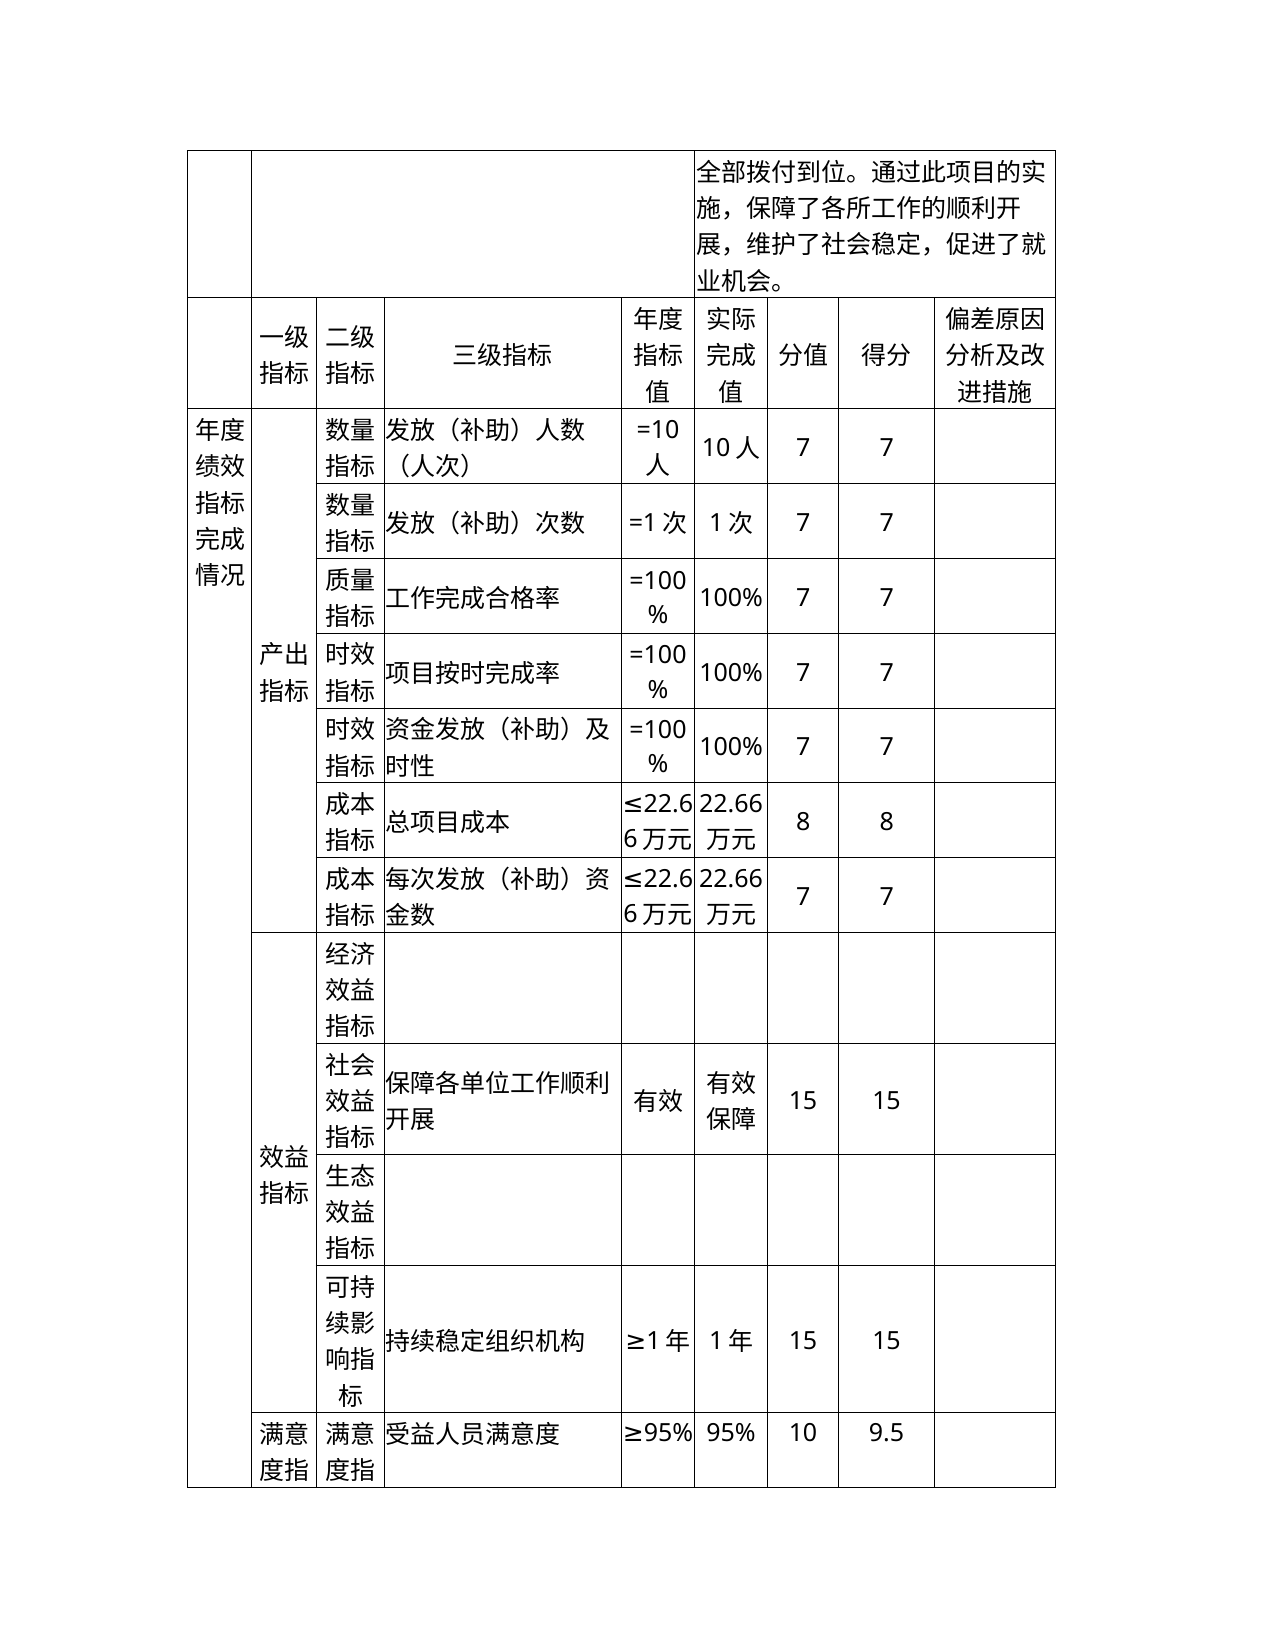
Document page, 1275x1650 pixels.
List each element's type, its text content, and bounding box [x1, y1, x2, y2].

table_cell [935, 409, 1055, 483]
table_cell 工作完成合格率 [385, 559, 621, 633]
table_cell 质量指标 [317, 559, 384, 633]
table_cell 满意度指标 [317, 1413, 384, 1487]
table_cell 持续稳定组织机构 [385, 1266, 621, 1412]
table_cell 8 [839, 783, 934, 857]
table_cell 15 [839, 1266, 934, 1412]
table_cell 分值 [768, 298, 838, 408]
table_cell 22.66万元 [695, 858, 767, 932]
table_cell =10人 [622, 409, 694, 483]
table_cell [385, 933, 621, 1043]
table_cell ≤22.66万元 [622, 858, 694, 932]
table_cell 一级指标 [252, 298, 316, 408]
table_cell 15 [768, 1266, 838, 1412]
table_cell 7 [768, 709, 838, 782]
table_cell 保障各单位工作顺利开展 [385, 1044, 621, 1154]
table_cell 可持续影响指标 [317, 1266, 384, 1412]
table_cell 1次 [695, 484, 767, 558]
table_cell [695, 151, 1055, 297]
table_cell 成本指标 [317, 783, 384, 857]
table_cell [695, 933, 767, 1043]
table_cell [839, 1155, 934, 1265]
table_cell 产出指标 [252, 409, 316, 932]
table_cell [935, 484, 1055, 558]
table_cell 社会效益指标 [317, 1044, 384, 1154]
table_cell 生态效益指标 [317, 1155, 384, 1265]
table_cell 经济效益指标 [317, 933, 384, 1043]
table_cell =100% [622, 634, 694, 707]
table_cell 95% [695, 1413, 767, 1487]
table_cell 15 [768, 1044, 838, 1154]
table_cell 7 [839, 634, 934, 707]
table_cell 15 [839, 1044, 934, 1154]
table_cell [935, 1044, 1055, 1154]
table_cell 效益指标 [252, 933, 316, 1412]
table_cell 9.5 [839, 1413, 934, 1487]
table_cell 7 [839, 484, 934, 558]
table_cell [768, 1155, 838, 1265]
table_cell [935, 858, 1055, 932]
table_cell 10人 [695, 409, 767, 483]
table_cell 时效指标 [317, 709, 384, 782]
table_cell 7 [768, 559, 838, 633]
table_cell [622, 1155, 694, 1265]
table_cell 数量指标 [317, 409, 384, 483]
table_cell 7 [768, 634, 838, 707]
table_cell 100% [695, 559, 767, 633]
table_cell 二级指标 [317, 298, 384, 408]
table_cell [839, 933, 934, 1043]
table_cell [252, 151, 694, 297]
table_cell [385, 1155, 621, 1265]
table_cell 每次发放（补助）资金数 [385, 858, 621, 932]
table_cell 实际完成值 [695, 298, 767, 408]
table_cell [695, 1155, 767, 1265]
table_cell 100% [695, 709, 767, 782]
table_cell =100% [622, 709, 694, 782]
table_cell [622, 933, 694, 1043]
table_cell [935, 1413, 1055, 1487]
table_cell [188, 298, 251, 408]
table_cell 1年 [695, 1266, 767, 1412]
table_cell [768, 933, 838, 1043]
table_cell 10 [768, 1413, 838, 1487]
table_cell [935, 559, 1055, 633]
table_cell 三级指标 [385, 298, 621, 408]
table_cell ≥1年 [622, 1266, 694, 1412]
table_cell 项目按时完成率 [385, 634, 621, 707]
table_cell [935, 1266, 1055, 1412]
table_cell 22.66万元 [695, 783, 767, 857]
table_cell 7 [768, 858, 838, 932]
table_cell 成本指标 [317, 858, 384, 932]
table_cell 偏差原因分析及改进措施 [935, 298, 1055, 408]
table_cell 资金发放（补助）及时性 [385, 709, 621, 782]
table_cell 得分 [839, 298, 934, 408]
table_cell 受益人员满意度 [385, 1413, 621, 1487]
table_cell 有效保障 [695, 1044, 767, 1154]
table_cell =100% [622, 559, 694, 633]
table_cell ≤22.66万元 [622, 783, 694, 857]
table_cell 数量指标 [317, 484, 384, 558]
table_cell 满意度指标 [252, 1413, 316, 1487]
table_cell 有效 [622, 1044, 694, 1154]
table_cell ≥95% [622, 1413, 694, 1487]
table_cell 7 [839, 409, 934, 483]
table_cell 7 [768, 484, 838, 558]
table_cell [935, 709, 1055, 782]
table_cell 时效指标 [317, 634, 384, 707]
table_cell 发放（补助）人数（人次） [385, 409, 621, 483]
table_cell 发放（补助）次数 [385, 484, 621, 558]
table_cell [935, 1155, 1055, 1265]
table_cell 年度指标值 [622, 298, 694, 408]
table_cell 100% [695, 634, 767, 707]
table_cell 7 [839, 858, 934, 932]
table_cell 7 [768, 409, 838, 483]
table_cell [935, 783, 1055, 857]
table_cell 7 [839, 559, 934, 633]
table_cell 7 [839, 709, 934, 782]
table_cell 8 [768, 783, 838, 857]
table_cell 年度绩效指标完成情况 [188, 409, 251, 1487]
table_cell 总项目成本 [385, 783, 621, 857]
table_cell =1次 [622, 484, 694, 558]
table_cell [935, 933, 1055, 1043]
table_cell [935, 634, 1055, 707]
